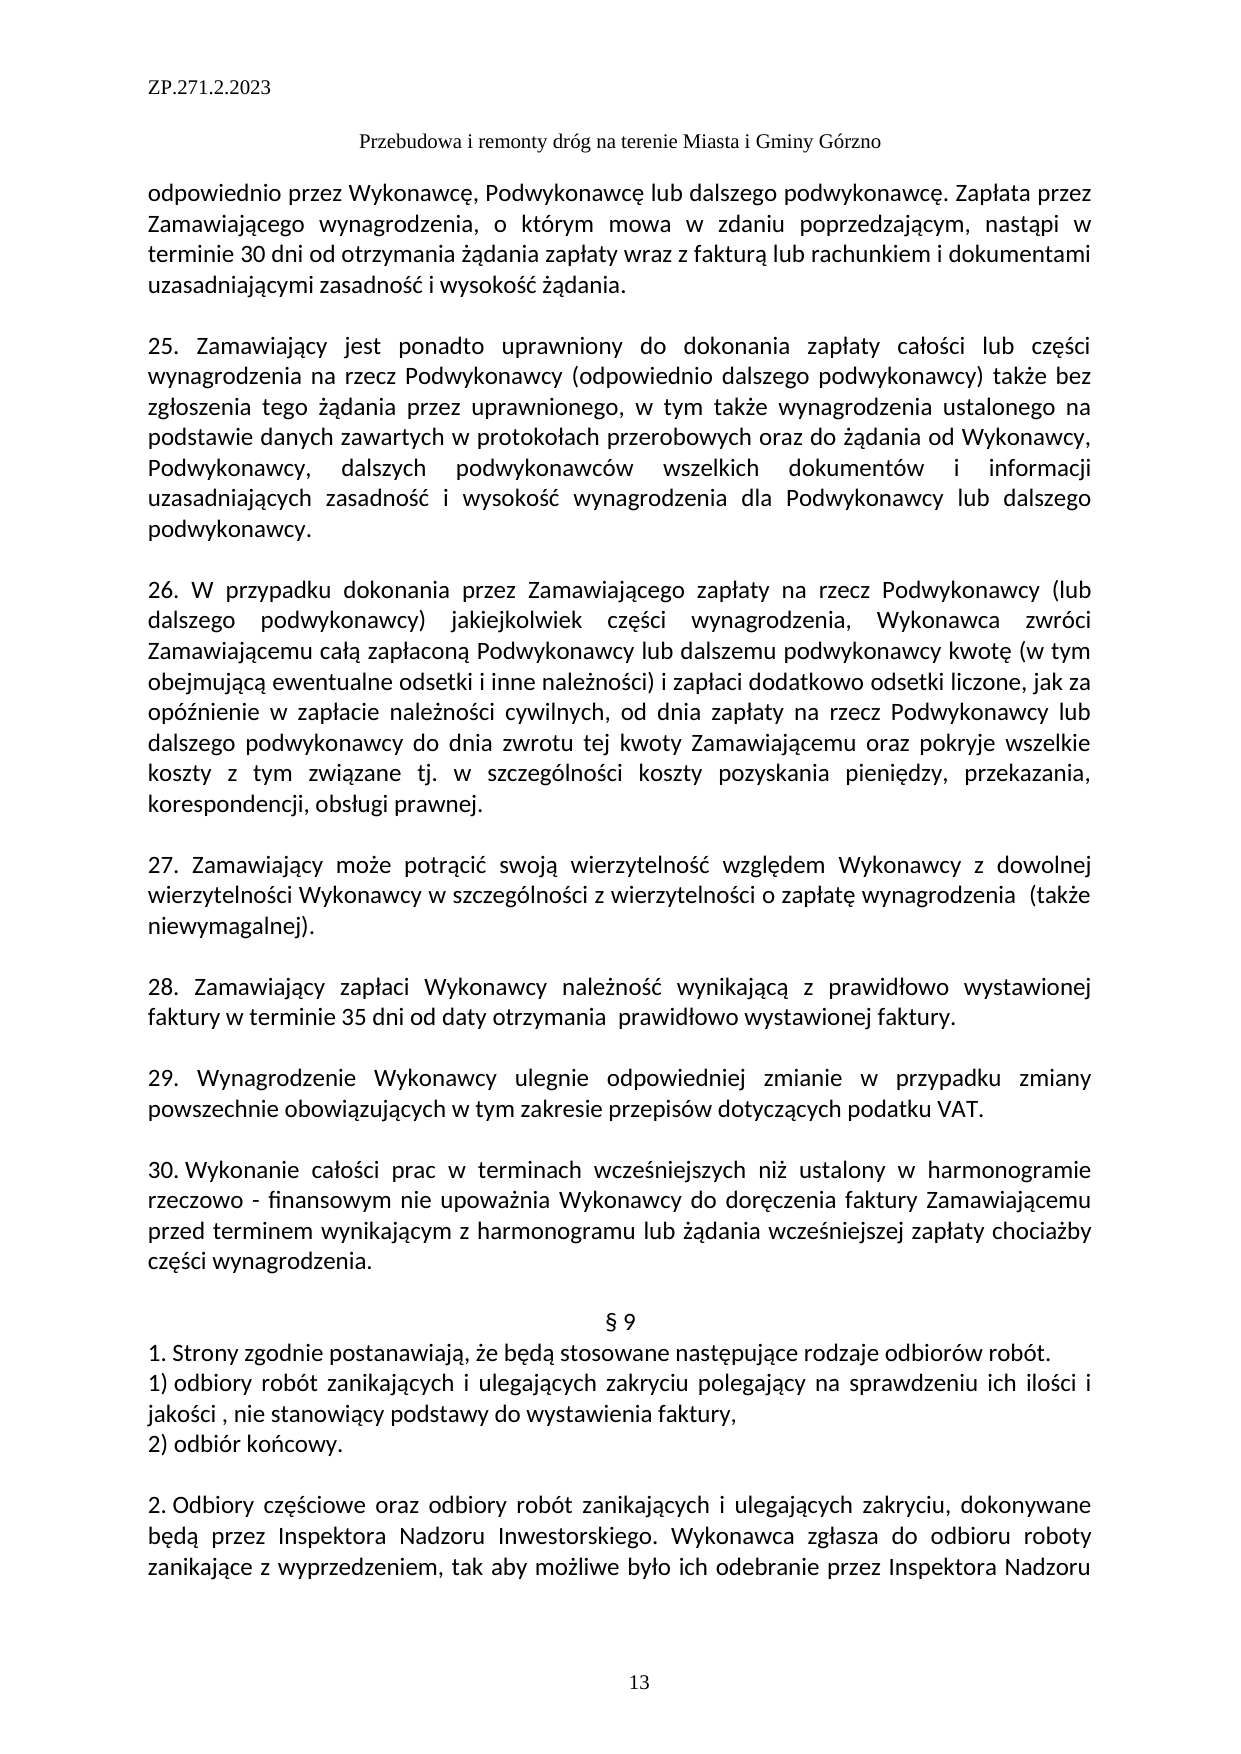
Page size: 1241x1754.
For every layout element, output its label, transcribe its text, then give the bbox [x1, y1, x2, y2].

text 2) odbiór końcowy. [148, 1429, 1092, 1459]
text 1. Strony zgodnie postanawiają, że będą stosowane następujące rodzaje odbiorów robót. [148, 1337, 1092, 1368]
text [148, 177, 1092, 299]
text 25. Zamawiający jest ponadto uprawniony do dokonania zapłaty całości lub części wynagrodzenia na rzecz Podwykonawcy (odpowiednio dalszego podwykonawcy) także bez zgłoszenia tego żądania przez uprawnionego, w tym także wynagrodzenia ustalonego na podstawie danych zawartych w protokołach przerobowych oraz do żądania od Wykonawcy, Podwykonawcy, dalszych podwykonawców wszelkich dokumentów i informacji uzasadniających zasadność i wysokość wynagrodzenia dla Podwykonawcy lub dalszego podwykonawcy. [148, 330, 1092, 543]
text 29. Wynagrodzenie Wykonawcy ulegnie odpowiedniej zmianie w przypadku zmiany powszechnie obowiązujących w tym zakresie przepisów dotyczących podatku VAT. [148, 1062, 1092, 1123]
text § 9 [148, 1307, 1092, 1337]
text 27. Zamawiający może potrącić swoją wierzytelność względem Wykonawcy z dowolnej wierzytelności Wykonawcy w szczególności z wierzytelności o zapłatę wynagrodzenia (także niewymagalnej). [148, 849, 1092, 940]
text 28. Zamawiający zapłaci Wykonawcy należność wynikającą z prawidłowo wystawionej faktury w terminie 35 dni od daty otrzymania prawidłowo wystawionej faktury. [148, 971, 1092, 1032]
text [148, 1490, 1092, 1581]
text 26. W przypadku dokonania przez Zamawiającego zapłaty na rzecz Podwykonawcy (lub dalszego podwykonawcy) jakiejkolwiek części wynagrodzenia, Wykonawca zwróci Zamawiającemu całą zapłaconą Podwykonawcy lub dalszemu podwykonawcy kwotę (w tym obejmującą ewentualne odsetki i inne należności) i zapłaci dodatkowo odsetki liczone, jak za opóźnienie w zapłacie należności cywilnych, od dnia zapłaty na rzecz Podwykonawcy lub dalszego podwykonawcy do dnia zwrotu tej kwoty Zamawiającemu oraz pokryje wszelkie koszty z tym związane tj. w szczególności koszty pozyskania pieniędzy, przekazania, korespondencji, obsługi prawnej. [148, 574, 1092, 818]
text 1) odbiory robót zanikających i ulegających zakryciu polegający na sprawdzeniu ich ilości i jakości , nie stanowiący podstawy do wystawienia faktury, [148, 1368, 1092, 1429]
text 30. Wykonanie całości prac w terminach wcześniejszych niż ustalony w harmonogramie rzeczowo - finansowym nie upoważnia Wykonawcy do doręczenia faktury Zamawiającemu przed terminem wynikającym z harmonogramu lub żądania wcześniejszej zapłaty chociażby części wynagrodzenia. [148, 1154, 1092, 1276]
